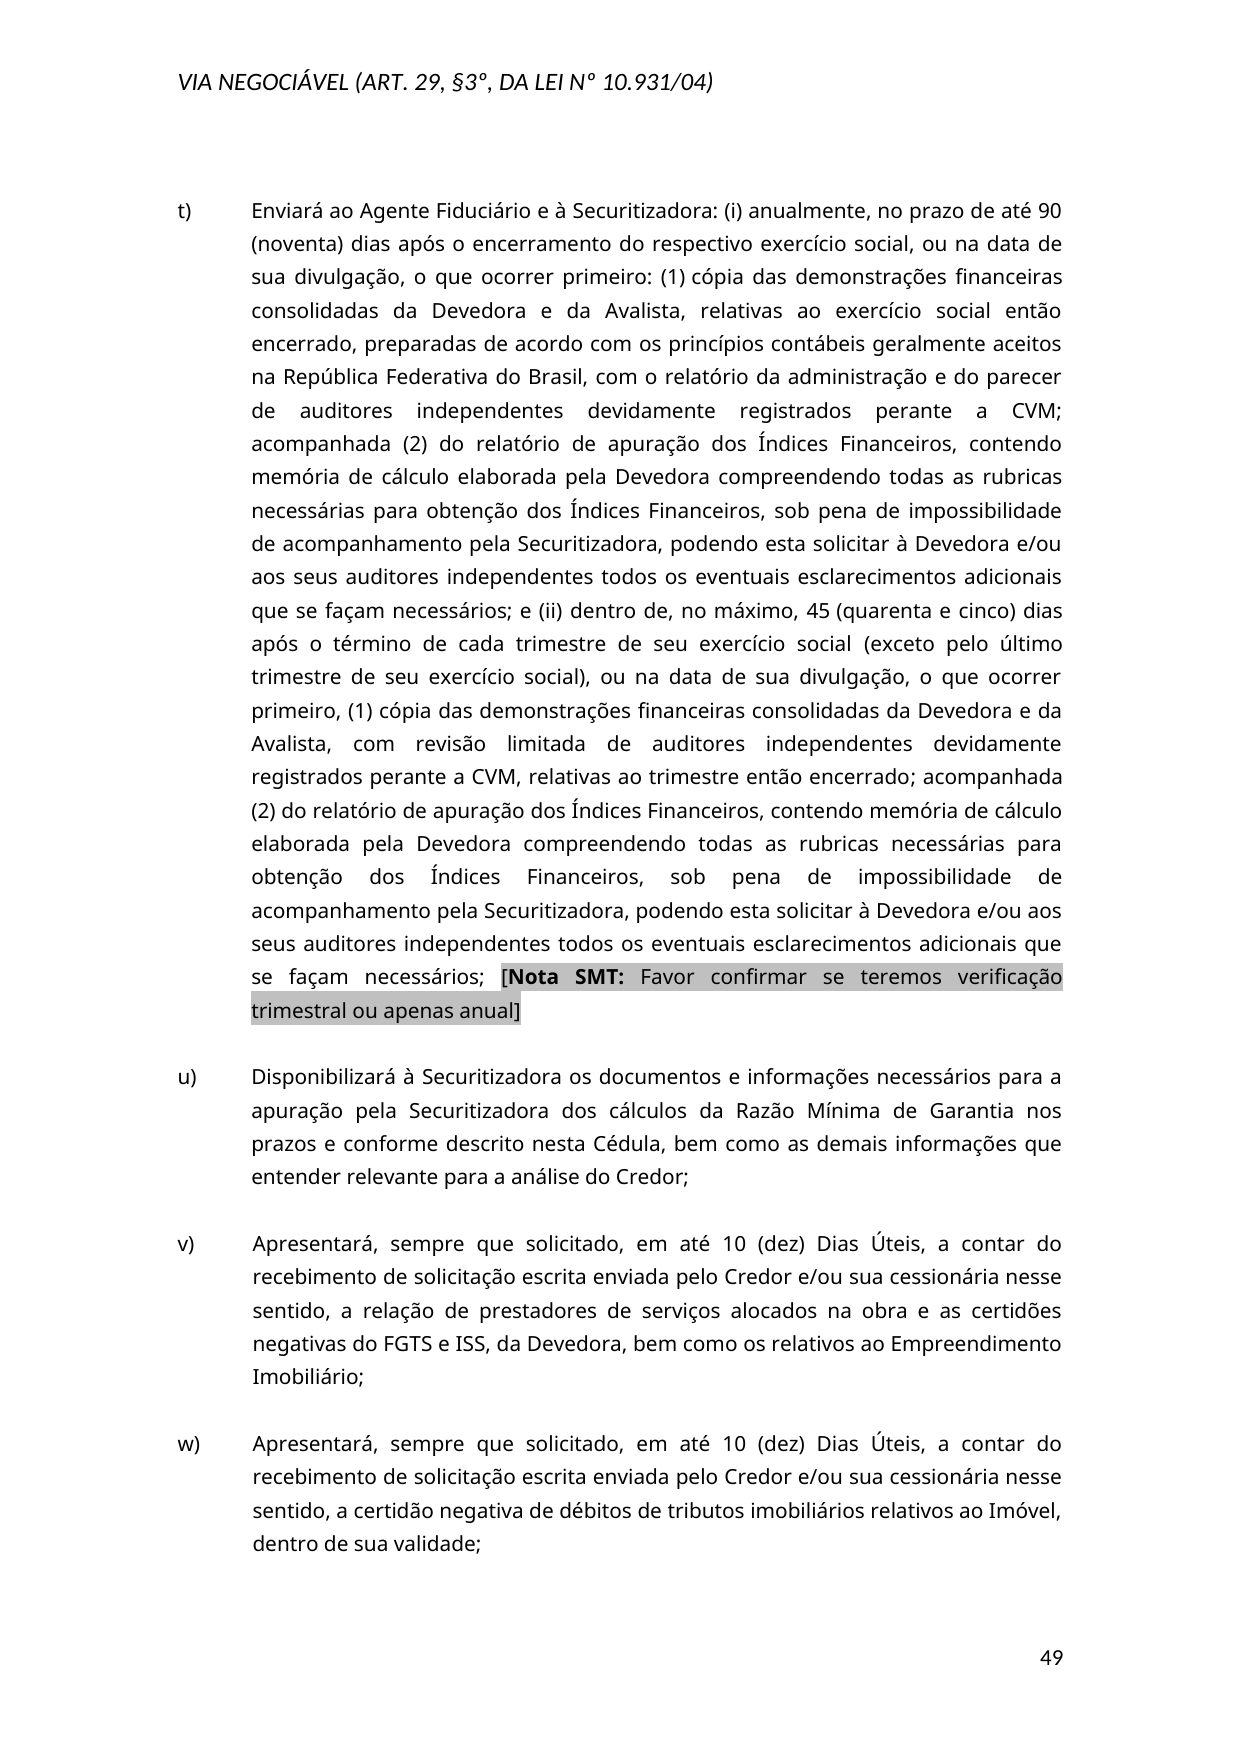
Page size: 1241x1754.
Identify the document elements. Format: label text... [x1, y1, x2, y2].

list Enviará ao Agente Fiduciário e à Securitizadora: (i) anualmente, no prazo de até 90 (noventa) dias após o encerramento do respectivo exercício social, ou na data de sua divulgação, o que ocorrer primeiro: (1) cópia das demonstrações financeiras consolidadas da Devedora e da Avalista, relativas ao exercício social então encerrado, preparadas de acordo com os princípios contábeis geralmente aceitos na República Federativa do Brasil, com o relatório da administração e do parecer de auditores independentes devidamente registrados perante a CVM; acompanhada (2) do relatório de apuração dos Índices Financeiros, contendo memória de cálculo elaborada pela Devedora compreendendo todas as rubricas necessárias para obtenção dos Índices Financeiros, sob pena de impossibilidade de acompanhamento pela Securitizadora, podendo esta solicitar à Devedora e/ou aos seus auditores independentes todos os eventuais esclarecimentos adicionais que se façam necessários; e (ii) dentro de, no máximo, 45 (quarenta e cinco) dias após o término de cada trimestre de seu exercício social (exceto pelo último trimestre de seu exercício social), ou na data de sua divulgação, o que ocorrer primeiro, (1) cópia das demonstrações financeiras consolidadas da Devedora e da Avalista, com revisão limitada de auditores independentes devidamente registrados perante a CVM, relativas ao trimestre então encerrado; acompanhada (2) do relatório de apuração dos Índices Financeiros, contendo memória de cálculo elaborada pela Devedora compreendendo todas as rubricas necessárias para obtenção dos Índices Financeiros, sob pena de impossibilidade de acompanhamento pela Securitizadora, podendo esta solicitar à Devedora e/ou aos seus auditores independentes todos os eventuais esclarecimentos adicionais que se façam necessários; [Nota SMT: Favor confirmar se teremos verificação trimestral ou apenas anual] [177, 191, 1063, 1025]
list Apresentará, sempre que solicitado, em até 10 (dez) Dias Úteis, a contar do recebimento de solicitação escrita enviada pelo Credor e/ou sua cessionária nesse sentido, a relação de prestadores de serviços alocados na obra e as certidões negativas do FGTS e ISS, da Devedora, bem como os relativos ao Empreendimento Imobiliário; [177, 1225, 1063, 1391]
list Apresentará, sempre que solicitado, em até 10 (dez) Dias Úteis, a contar do recebimento de solicitação escrita enviada pelo Credor e/ou sua cessionária nesse sentido, a certidão negativa de débitos de tributos imobiliários relativos ao Imóvel, dentro de sua validade; [177, 1425, 1063, 1558]
list Disponibilizará à Securitizadora os documentos e informações necessários para a apuração pela Securitizadora dos cálculos da Razão Mínima de Garantia nos prazos e conforme descrito nesta Cédula, bem como as demais informações que entender relevante para a análise do Credor; [177, 1058, 1063, 1191]
